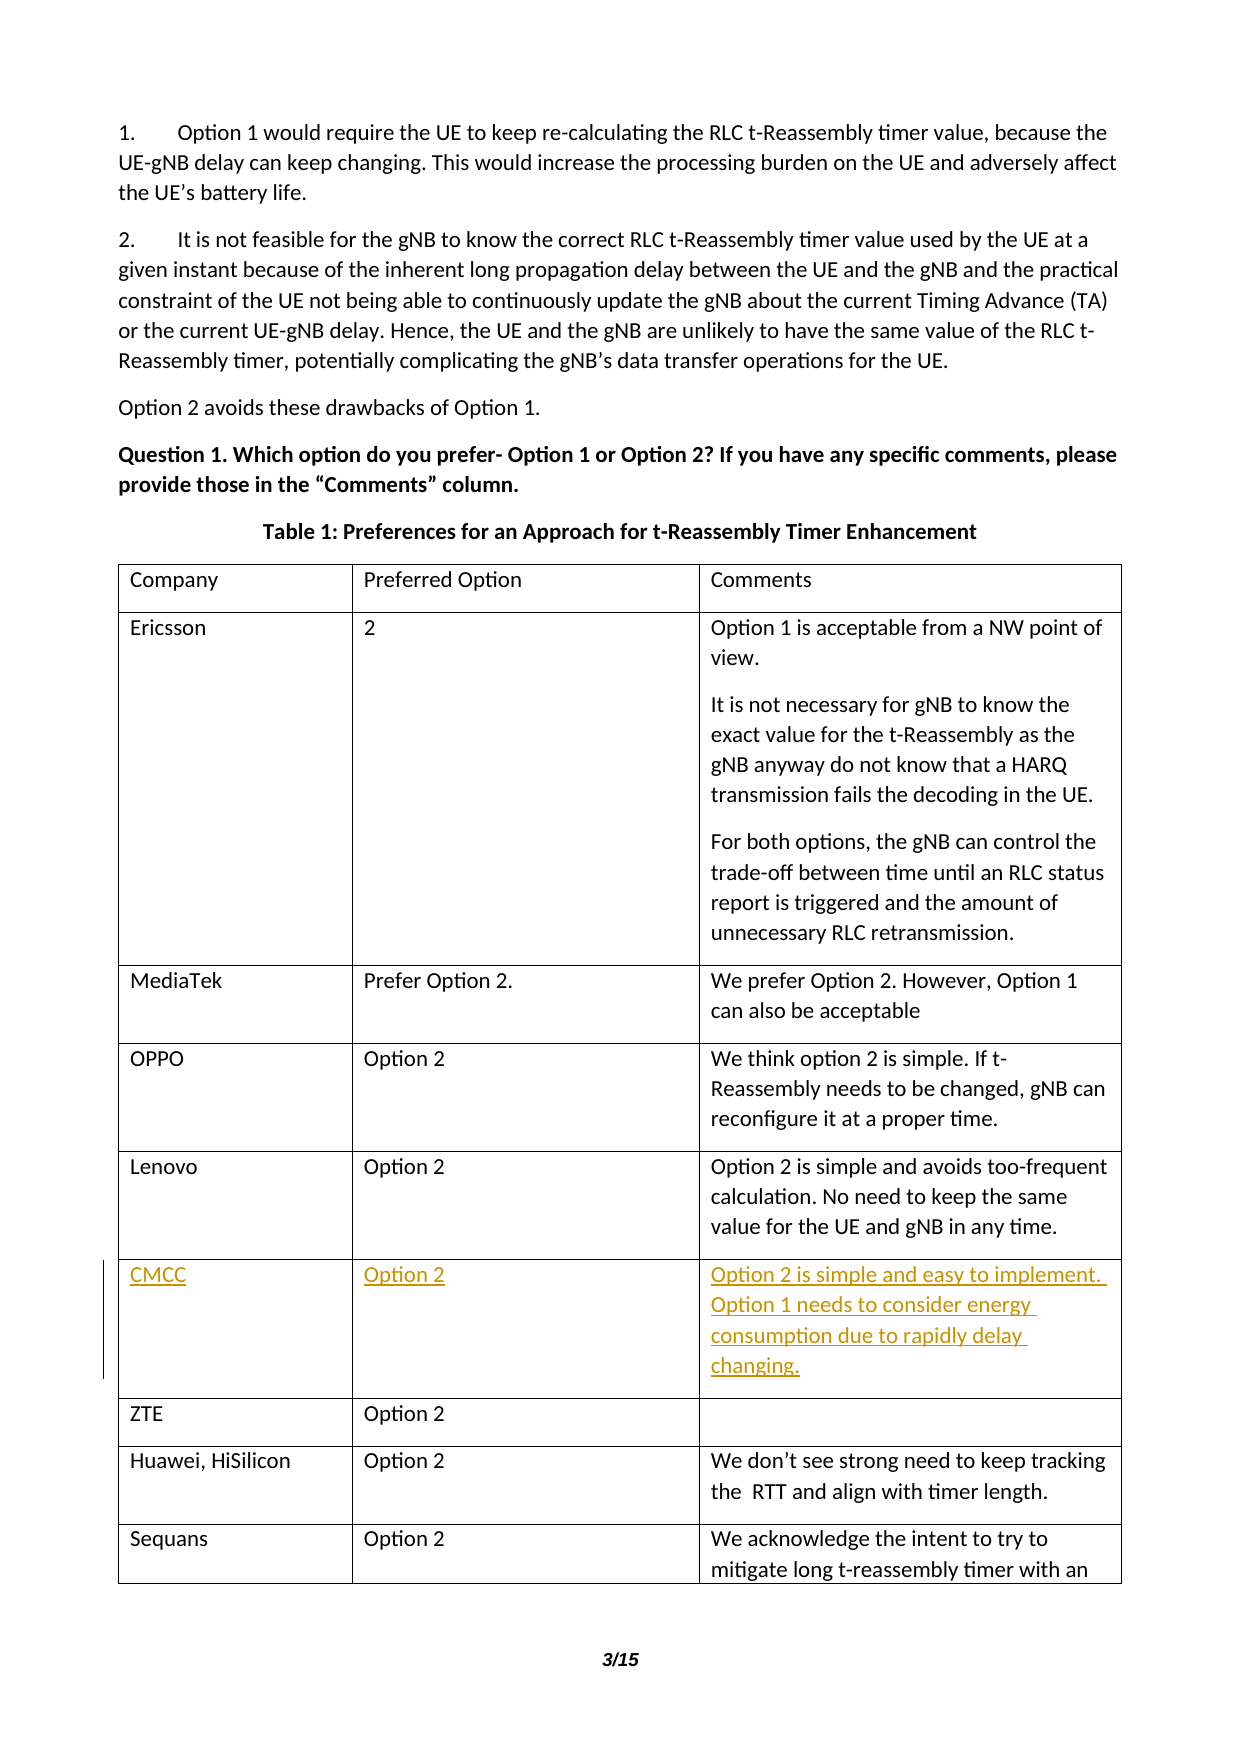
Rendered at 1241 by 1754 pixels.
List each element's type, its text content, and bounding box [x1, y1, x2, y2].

table_cell Ericsson [119, 613, 352, 965]
table_cell We don’t see strong need to keep tracking the RTT and align with timer length. [700, 1447, 1121, 1523]
table_cell [700, 1399, 1121, 1446]
table_cell Option 2 [353, 1447, 699, 1523]
table_cell Prefer Option 2. [353, 966, 699, 1043]
text 1. Option 1 would require the UE to keep re-calculating the RLC t-Reassembly timer value, because the UE-gNB delay can keep changing. This would increase the processing burden on the UE and adversely affect the UE’s battery life. [118, 118, 1122, 207]
table_cell Option 2 [353, 1152, 699, 1259]
text Table 1: Preferences for an Approach for t-Reassembly Timer Enhancement [118, 517, 1122, 545]
table_cell [353, 1260, 699, 1398]
table_cell OPPO [119, 1044, 352, 1151]
table_cell Option 2 is simple and avoids too-frequent calculation. No need to keep the same value for the UE and gNB in any time. [700, 1152, 1121, 1259]
table_cell [119, 1260, 352, 1398]
table_cell Sequans [119, 1525, 352, 1583]
table_header Comments [700, 565, 1121, 612]
table_cell We prefer Option 2. However, Option 1 can also be acceptable [700, 966, 1121, 1043]
table_cell We think option 2 is simple. If t-Reassembly needs to be changed, gNB can reconfigure it at a proper time. [700, 1044, 1121, 1151]
text 2. It is not feasible for the gNB to know the correct RLC t-Reassembly timer value used by the UE at a given instant because of the inherent long propagation delay between the UE and the gNB and the practical constraint of the UE not being able to continuously update the gNB about the current Timing Advance (TA) or the current UE-gNB delay. Hence, the UE and the gNB are unlikely to have the same value of the RLC t-Reassembly timer, potentially complicating the gNB’s data transfer operations for the UE. [118, 225, 1122, 374]
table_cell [700, 1525, 1121, 1583]
table_cell Option 2 [353, 1525, 699, 1583]
table_cell Option 2 [353, 1399, 699, 1446]
table_cell [700, 1260, 1121, 1398]
table_header Company [119, 565, 352, 612]
table_header Preferred Option [353, 565, 699, 612]
table_cell 2 [353, 613, 699, 965]
text Question 1. Which option do you prefer- Option 1 or Option 2? If you have any specific comments, please provide those in the “Comments” column. [118, 440, 1122, 498]
table_cell Option 2 [353, 1044, 699, 1151]
table_cell ZTE [119, 1399, 352, 1446]
table_cell Huawei, HiSilicon [119, 1447, 352, 1523]
table_cell Option 1 is acceptable from a NW point of view. It is not necessary for gNB to know the exact value for the t-Reassembly as the gNB anyway do not know that a HARQ transmission fails the decoding in the UE. For both options, the gNB can control the trade-off between time until an RLC status report is triggered and the amount of unnecessary RLC retransmission. [700, 613, 1121, 965]
text Option 2 avoids these drawbacks of Option 1. [118, 393, 1122, 421]
table_cell Lenovo [119, 1152, 352, 1259]
table_cell MediaTek [119, 966, 352, 1043]
